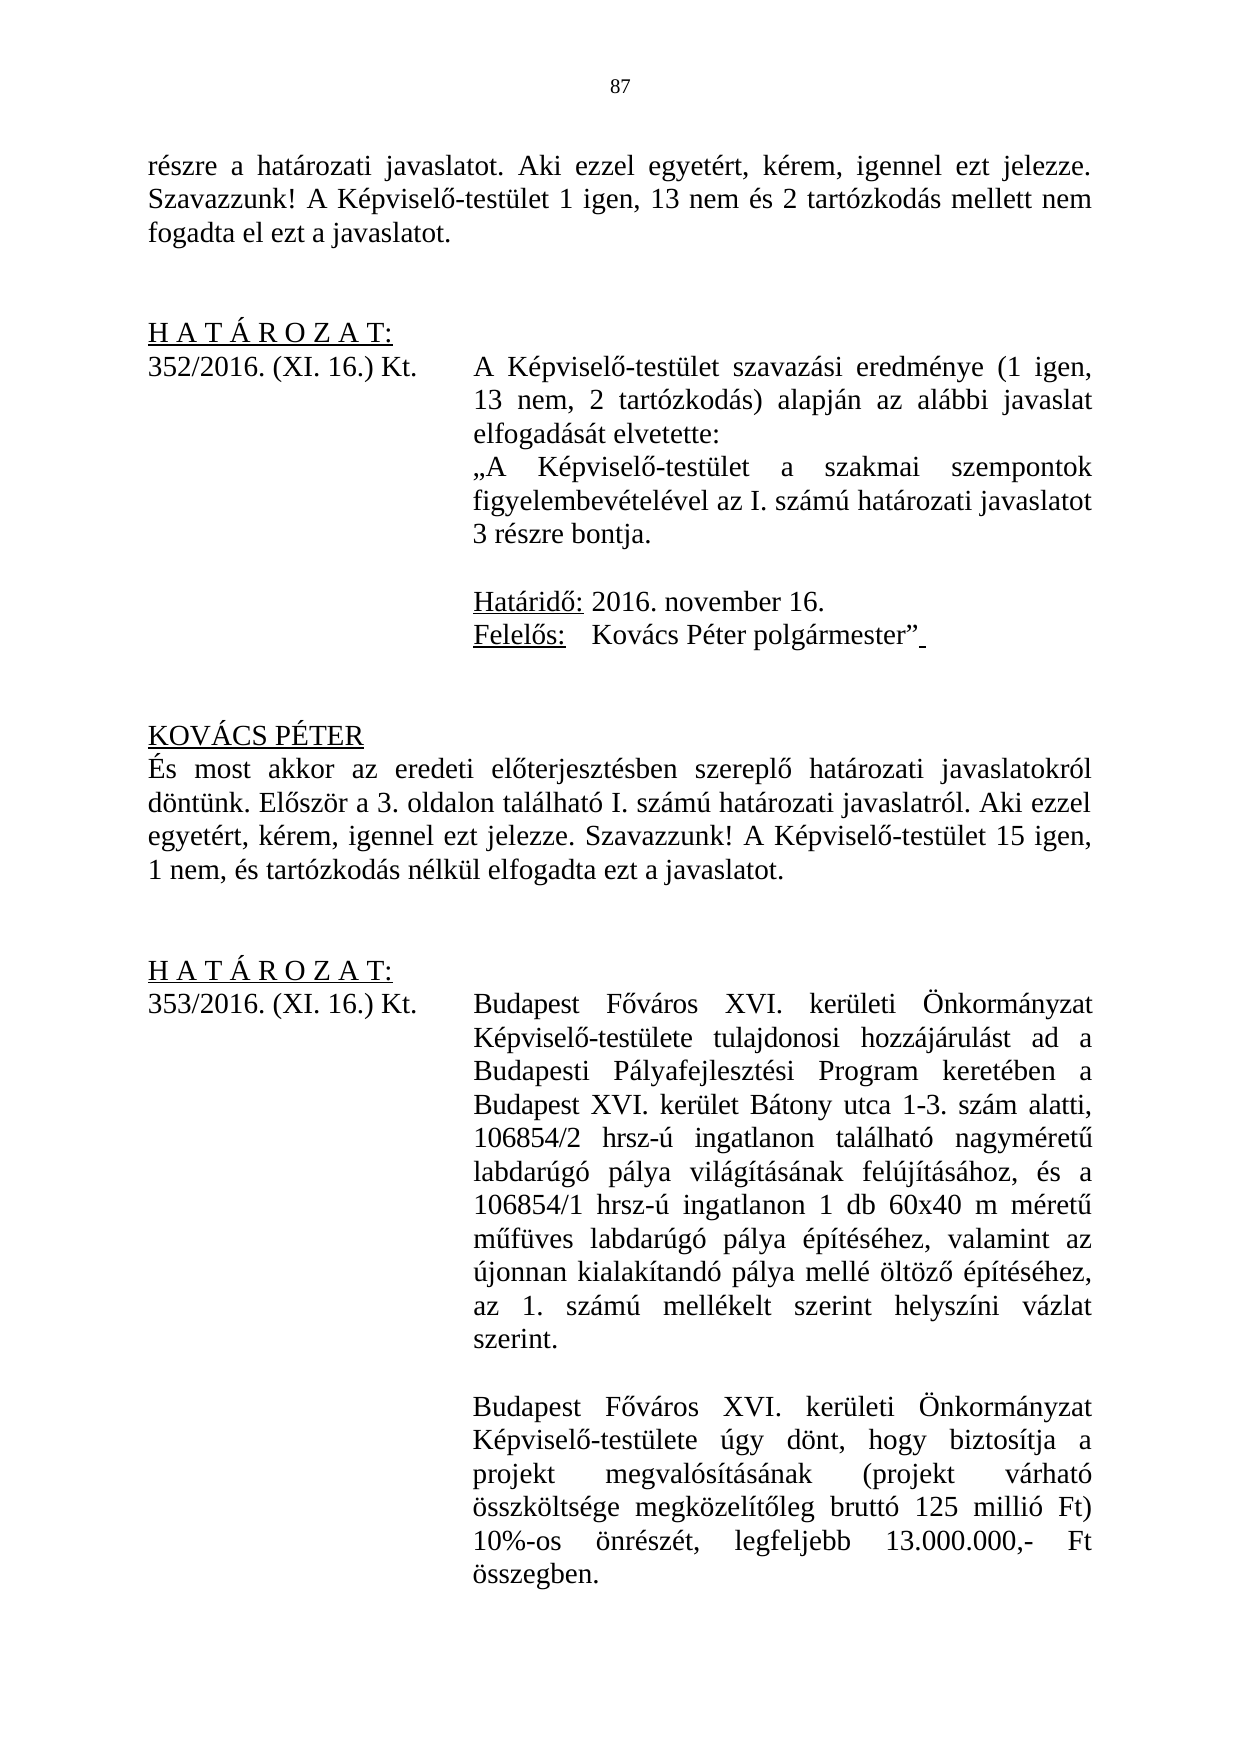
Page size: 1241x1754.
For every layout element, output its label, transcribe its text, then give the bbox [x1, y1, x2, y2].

text Határidő: 2016. november 16. [473, 584, 1093, 617]
text Budapest Főváros XVI. kerületi Önkormányzat Képviselő-testülete úgy dönt, hogy biztosítja a projekt megvalósításának (projekt várható összköltsége megközelítőleg bruttó 125 millió Ft) 10%-os önrészét, legfeljebb 13.000.000,- Ft összegben. [472, 1389, 1093, 1590]
text 352/2016. (XI. 16.) Kt. A Képviselő-testület szavazási eredménye (1 igen, 13 nem, 2 tartózkodás) alapján az alábbi javaslat elfogadását elvetette: [148, 349, 1093, 449]
text H A T Á R O Z A T: [148, 315, 1093, 349]
text H A T Á R O Z A T: [148, 953, 1093, 986]
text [148, 148, 1093, 248]
text És most akkor az eredeti előterjesztésben szereplő határozati javaslatokról döntünk. Először a 3. oldalon található I. számú határozati javaslatról. Aki ezzel egyetért, kérem, igennel ezt jelezze. Szavazzunk! A Képviselő-testület 15 igen, 1 nem, és tartózkodás nélkül elfogadta ezt a javaslatot. [148, 751, 1093, 886]
text 353/2016. (XI. 16.) Kt. Budapest Főváros XVI. kerületi Önkormányzat Képviselő-testülete tulajdonosi hozzájárulást ad a Budapesti Pályafejlesztési Program keretében a Budapest XVI. kerület Bátony utca 1-3. szám alatti, 106854/2 hrsz-ú ingatlanon található nagyméretű labdarúgó pálya világításának felújításához, és a 106854/1 hrsz-ú ingatlanon 1 db 60x40 m méretű műfüves labdarúgó pálya építéséhez, valamint az újonnan kialakítandó pálya mellé öltöző építéséhez, az 1. számú mellékelt szerint helyszíni vázlat szerint. [148, 986, 1093, 1355]
text Felelős: Kovács Péter polgármester” [473, 617, 1093, 651]
text KOVÁCS PÉTER [148, 718, 1093, 751]
text „A Képviselő-testület a szakmai szempontok figyelembevételével az I. számú határozati javaslatot 3 részre bontja. [472, 449, 1093, 550]
